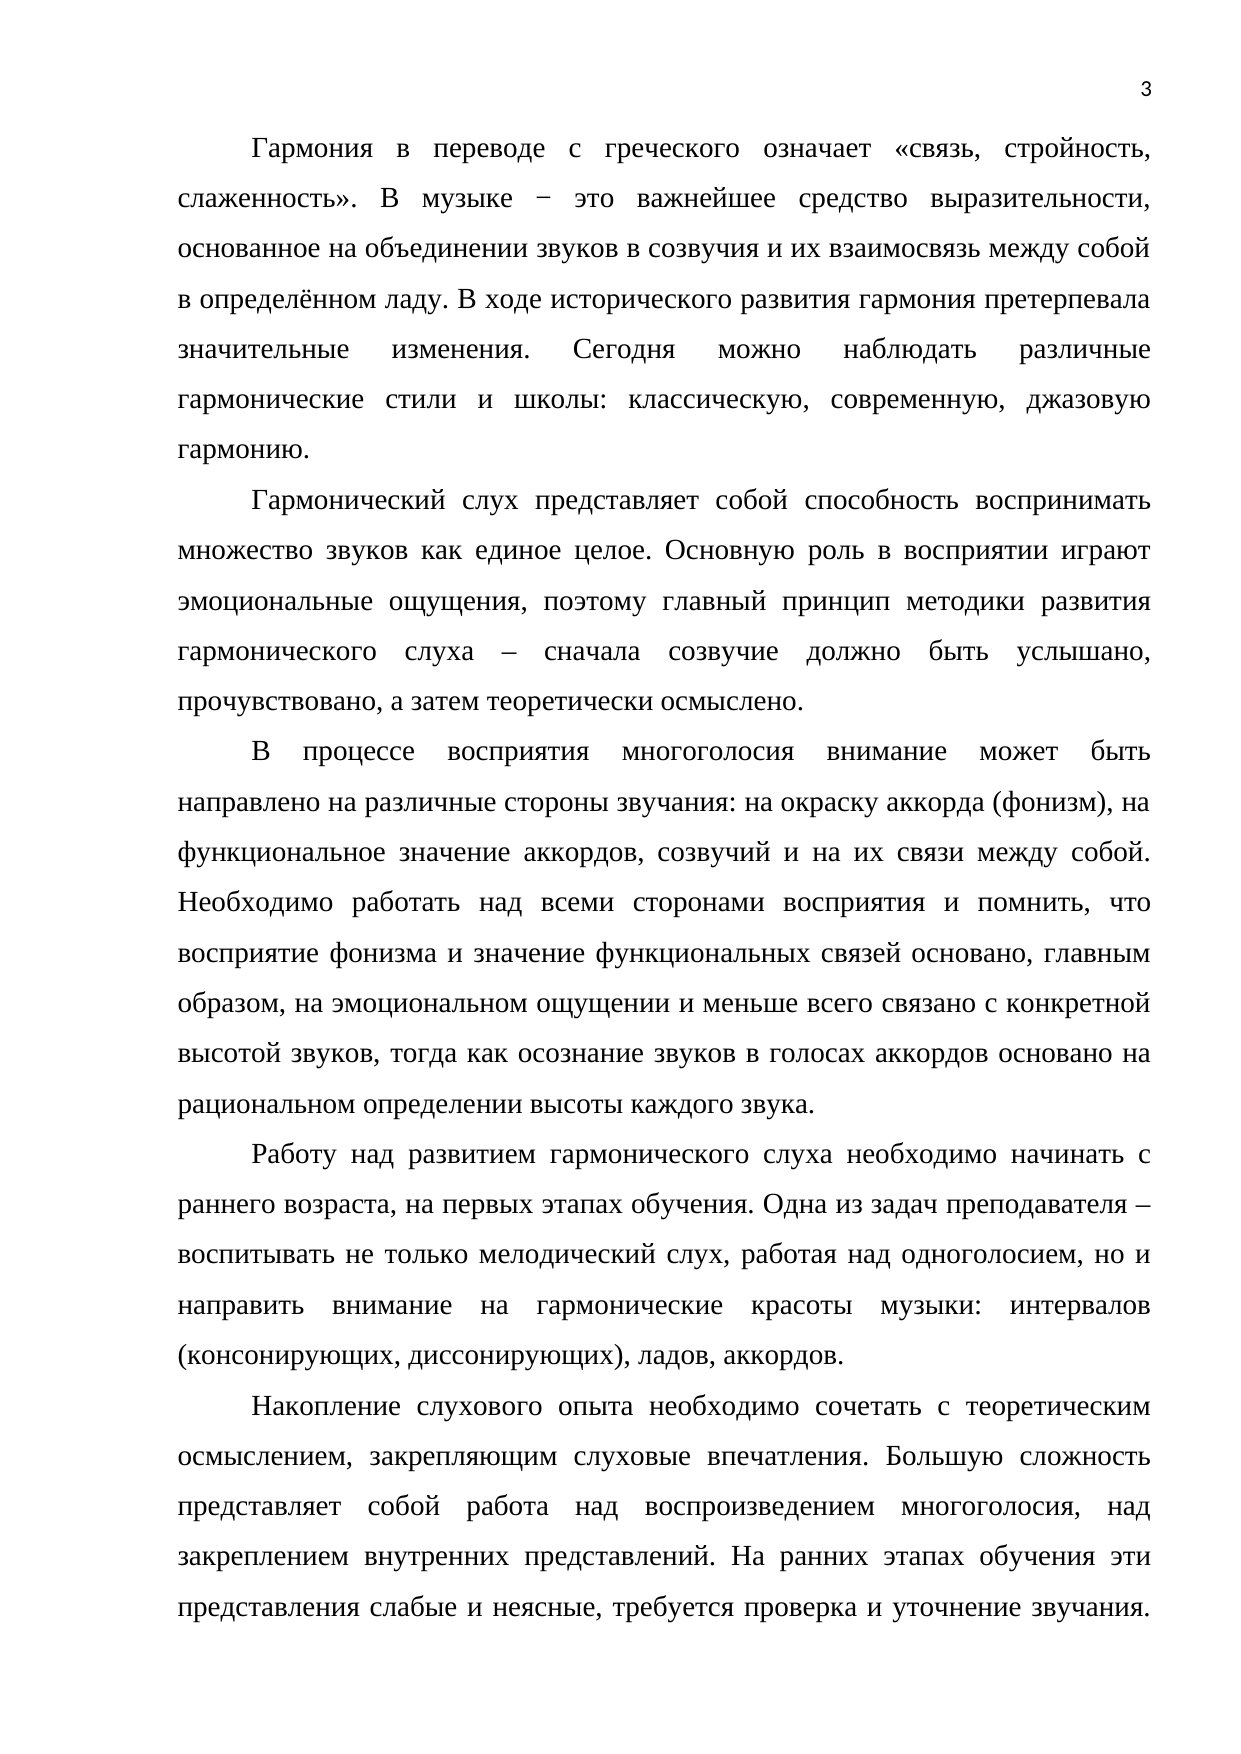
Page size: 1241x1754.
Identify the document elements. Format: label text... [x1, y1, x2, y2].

text Гармонический слух представляет собой способность воспринимать множество звуков как единое целое. Основную роль в восприятии играют эмоциональные ощущения, поэтому главный принцип методики развития гармонического слуха – сначала созвучие должно быть услышано, прочувствовано, а затем теоретически осмыслено. [177, 482, 1152, 717]
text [177, 1388, 1152, 1622]
text Гармония в переводе с греческого означает «связь, стройность, слаженность». В музыке − это важнейшее средство выразительности, основанное на объединении звуков в созвучия и их взаимосвязь между собой в определённом ладу. В ходе исторического развития гармония претерпевала значительные изменения. Сегодня можно наблюдать различные гармонические стили и школы: классическую, современную, джазовую гармонию. [177, 130, 1152, 465]
text Работу над развитием гармонического слуха необходимо начинать с раннего возраста, на первых этапах обучения. Одна из задач преподавателя – воспитывать не только мелодический слух, работая над одноголосием, но и направить внимание на гармонические красоты музыки: интервалов (консонирующих, диссонирующих), ладов, аккордов. [177, 1136, 1152, 1371]
text В процессе восприятия многоголосия внимание может быть направлено на различные стороны звучания: на окраску аккорда (фонизм), на функциональное значение аккордов, созвучий и на их связи между собой. Необходимо работать над всеми сторонами восприятия и помнить, что восприятие фонизма и значение функциональных связей основано, главным образом, на эмоциональном ощущении и меньше всего связано с конкретной высотой звуков, тогда как осознание звуков в голосах аккордов основано на рациональном определении высоты каждого звука. [177, 733, 1152, 1119]
